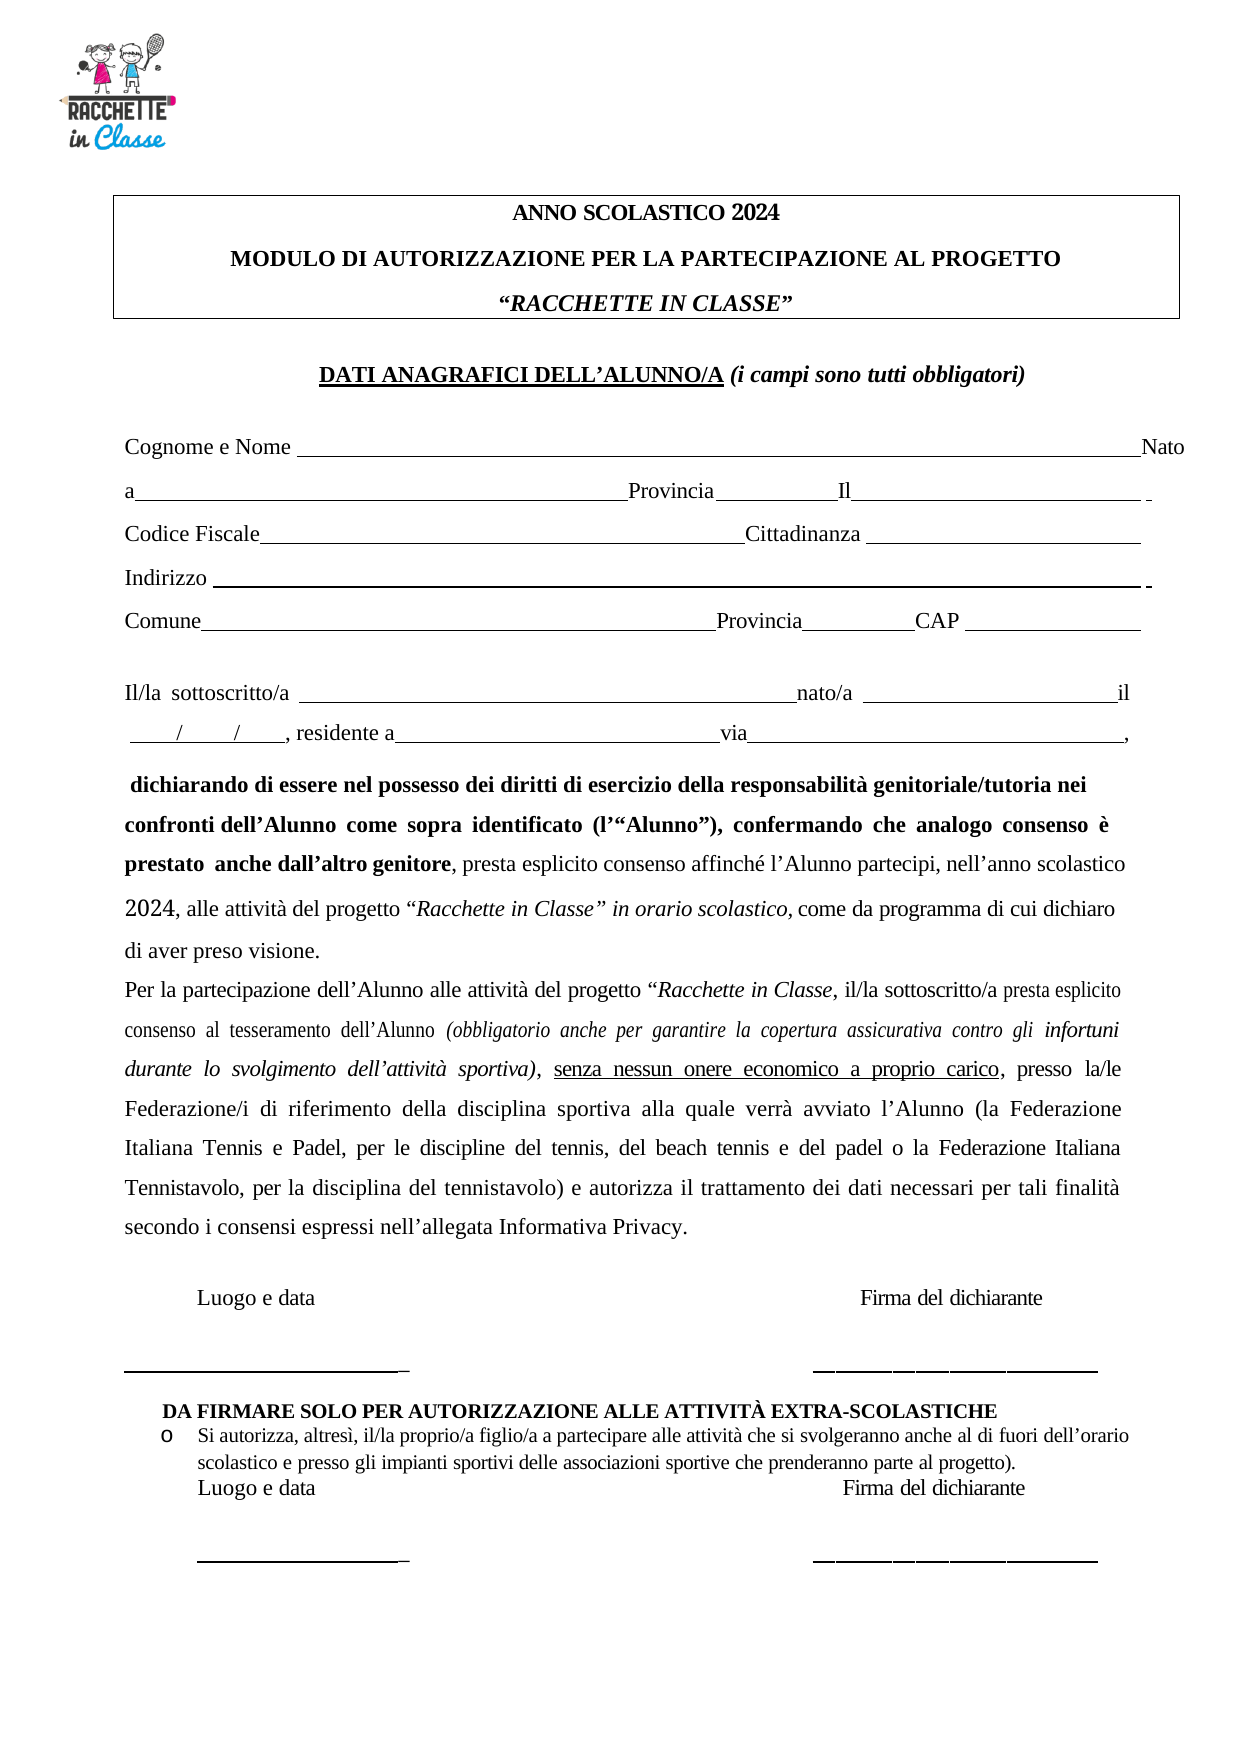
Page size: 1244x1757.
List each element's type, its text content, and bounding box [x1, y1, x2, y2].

text / / , residente a via , [124, 719, 1131, 745]
text dichiarando di essere nel possesso dei diritti di esercizio della responsabilità genitoriale/tutoria nei confronti dell’Alunno come sopra identificato (l’“Alunno”), confermando che analogo consenso è prestato anche dall’altro genitore, presta esplicito consenso affinché l’Alunno partecipi, nell’anno scolastico 2024, alle attività del progetto “Racchette in Classe” in orario scolastico, come da programma di cui dichiaro di aver preso visione. [124, 771, 1131, 963]
text Luogo e data Firma del dichiarante [19, 1283, 1221, 1310]
list _ [197, 1537, 1200, 1565]
picture [99, 128, 113, 146]
text DATI ANAGRAFICI DELL’ALUNNO/A (i campi sono tutti obbligatori) [124, 360, 1223, 388]
text Il/la sottoscritto/a nato/a il [124, 679, 1223, 706]
list Luogo e data Firma del dichiarante [197, 1474, 1221, 1500]
text Per la partecipazione dell’Alunno alle attività del progetto “Racchette in Classe, il/la sottoscritto/a presta esplicito consenso al tesseramento dell’Alunno (obbligatorio anche per garantire la copertura assicurativa contro gli infortuni durante lo svolgimento dell’attività sportiva), senza nessun onere economico a proprio carico, presso la/le Federazione/i di riferimento della disciplina sportiva alla quale verrà avviato l’Alunno (la Federazione Italiana Tennis e Padel, per le discipline del tennis, del beach tennis e del padel o la Federazione Italiana Tennistavolo, per la disciplina del tennistavolo) e autorizza il trattamento dei dati necessari per tali finalità secondo i consensi espressi nell’allegata Informativa Privacy. [124, 976, 1122, 1239]
text DA FIRMARE SOLO PER AUTORIZZAZIONE ALLE ATTIVITÀ EXTRA-SCOLASTICHE [19, 1399, 1141, 1423]
picture [58, 33, 177, 150]
text Cognome e Nome Nato a Provincia Il Codice Fiscale Cittadinanza Indirizzo Comune Provincia CAP [124, 433, 1188, 633]
text _ [124, 1347, 1223, 1375]
list Si autorizza, altresì, il/la proprio/a figlio/a a partecipare alle attività che si svolgeranno anche al di fuori dell’orario scolastico e presso gli impianti sportivi delle associazioni sportive che prenderanno parte al progetto). [160, 1423, 1141, 1474]
